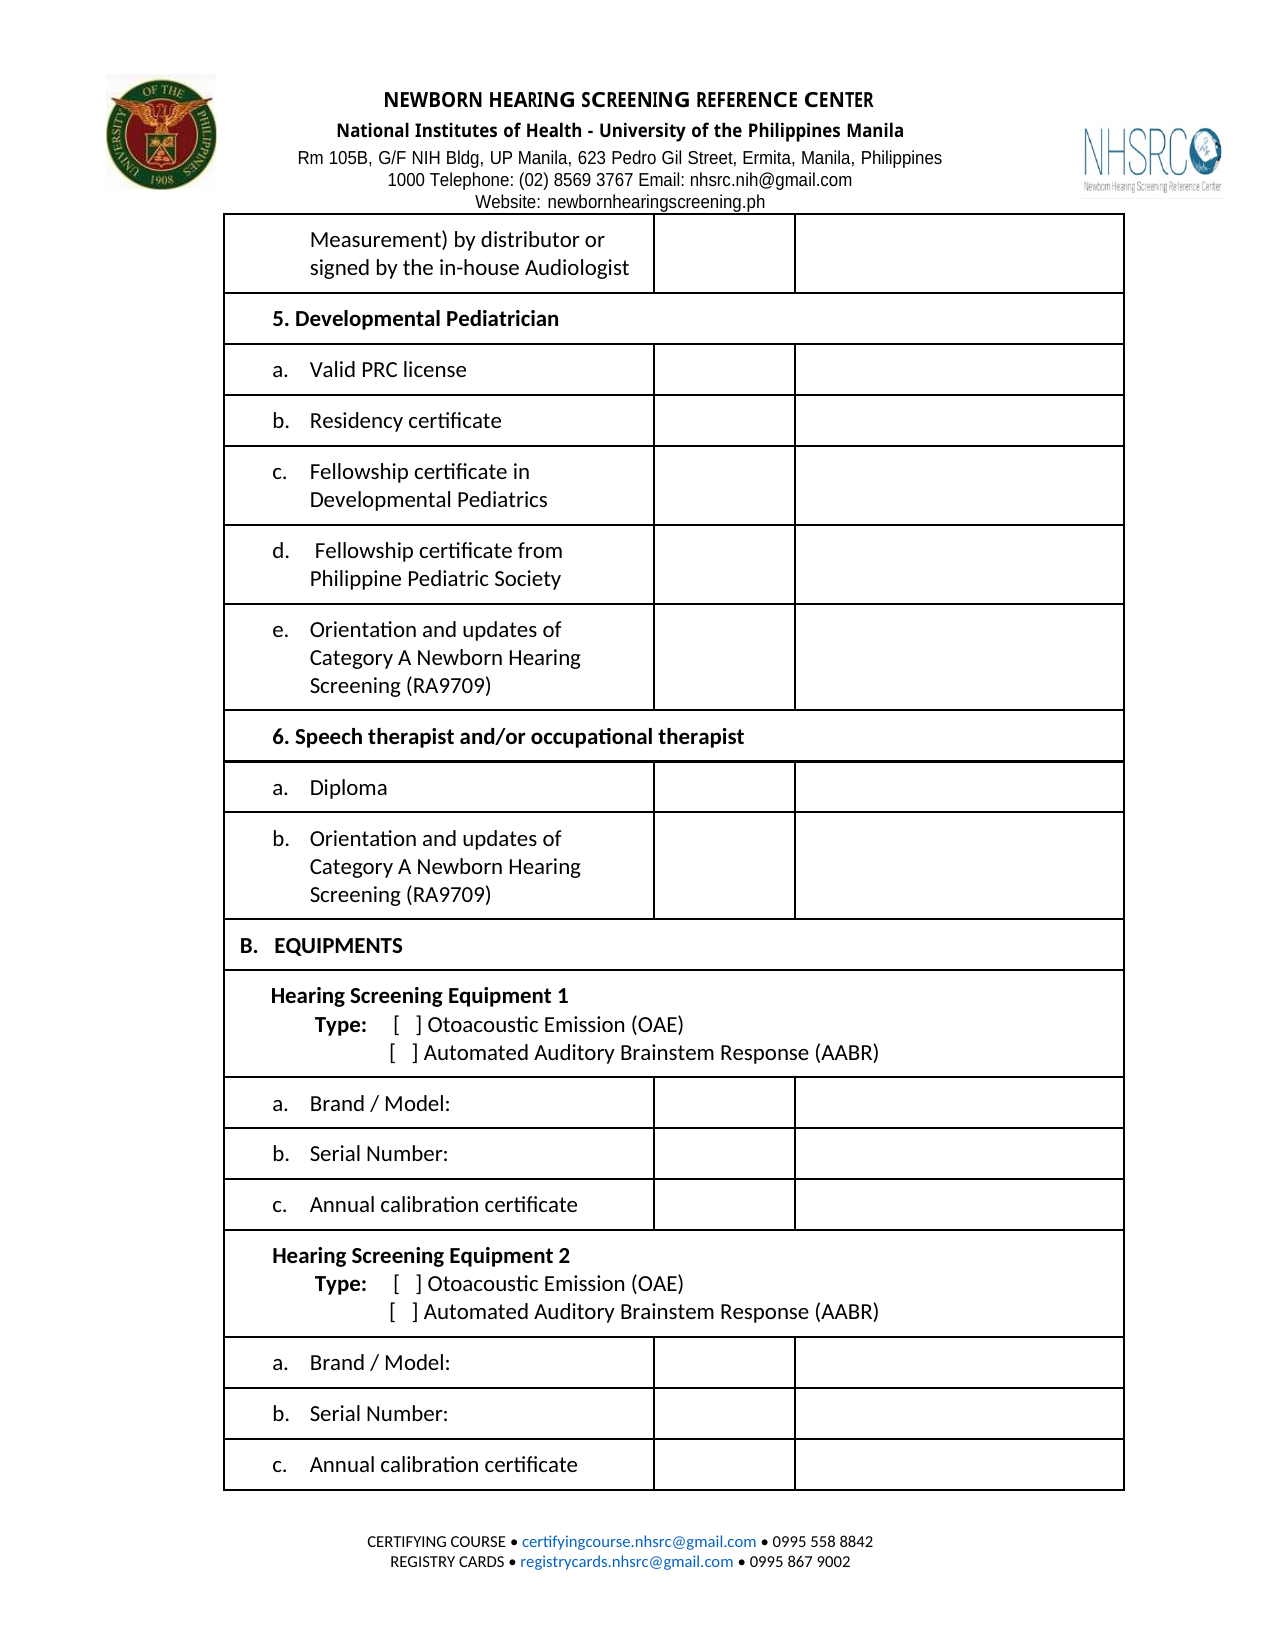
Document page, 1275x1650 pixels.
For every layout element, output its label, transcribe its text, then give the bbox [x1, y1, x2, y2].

table_cell Annual calibration certificate [225, 1180, 653, 1229]
table_cell Hearing Screening Equipment 1 Type: [ ] Otoacoustic Emission (OAE) [ ] Automated Auditory Brainstem Response (AABR) [225, 971, 1123, 1076]
table_cell [655, 1389, 794, 1438]
table_cell [796, 1129, 1123, 1178]
table_cell Fellowship certificate in Developmental Pediatrics [225, 447, 653, 523]
table_cell [655, 396, 794, 444]
table_cell [796, 605, 1123, 709]
table_cell Hearing Screening Equipment 2 Type: [ ] Otoacoustic Emission (OAE) [ ] Automated Auditory Brainstem Response (AABR) [225, 1231, 1123, 1336]
table_cell Orientation and updates of Category A Newborn Hearing Screening (RA9709) [225, 605, 653, 709]
table_cell [796, 763, 1123, 811]
table_cell Valid PRC license [225, 345, 653, 393]
table_cell Annual calibration certificate [225, 1440, 653, 1489]
table_cell [655, 1338, 794, 1387]
table_cell Residency certificate [225, 396, 653, 444]
table_cell [796, 1180, 1123, 1229]
table_cell [655, 763, 794, 811]
picture [106, 74, 217, 190]
table_cell [796, 1440, 1123, 1489]
table_cell [796, 215, 1123, 292]
table_cell 6. Speech therapist and/or occupational therapist [225, 711, 1123, 760]
table_cell 5. Developmental Pediatrician [225, 294, 1123, 343]
table_cell [655, 526, 794, 602]
table_cell [655, 345, 794, 393]
table_cell Orientation and updates of Category A Newborn Hearing Screening (RA9709) [225, 813, 653, 918]
table_cell Brand / Model: [225, 1078, 653, 1127]
table_cell [655, 215, 794, 292]
table_cell [796, 345, 1123, 393]
table_cell Serial Number: [225, 1129, 653, 1178]
table_cell [655, 1180, 794, 1229]
table_cell [796, 396, 1123, 444]
table_cell [796, 447, 1123, 523]
table_cell Brand / Model: [225, 1338, 653, 1387]
table_cell Fellowship certificate from Philippine Pediatric Society [225, 526, 653, 602]
table_cell [796, 1078, 1123, 1127]
picture [1078, 118, 1226, 199]
table_cell B. EQUIPMENTS [225, 920, 1123, 969]
table_cell [655, 813, 794, 918]
table_cell [796, 813, 1123, 918]
table_cell [796, 1389, 1123, 1438]
table_cell [655, 1078, 794, 1127]
table_cell [655, 447, 794, 523]
table_cell [796, 526, 1123, 602]
table_cell [655, 1440, 794, 1489]
table_cell Serial Number: [225, 1389, 653, 1438]
table_cell [796, 1338, 1123, 1387]
table_cell [655, 1129, 794, 1178]
table_cell Diploma [225, 763, 653, 811]
table_cell [655, 605, 794, 709]
